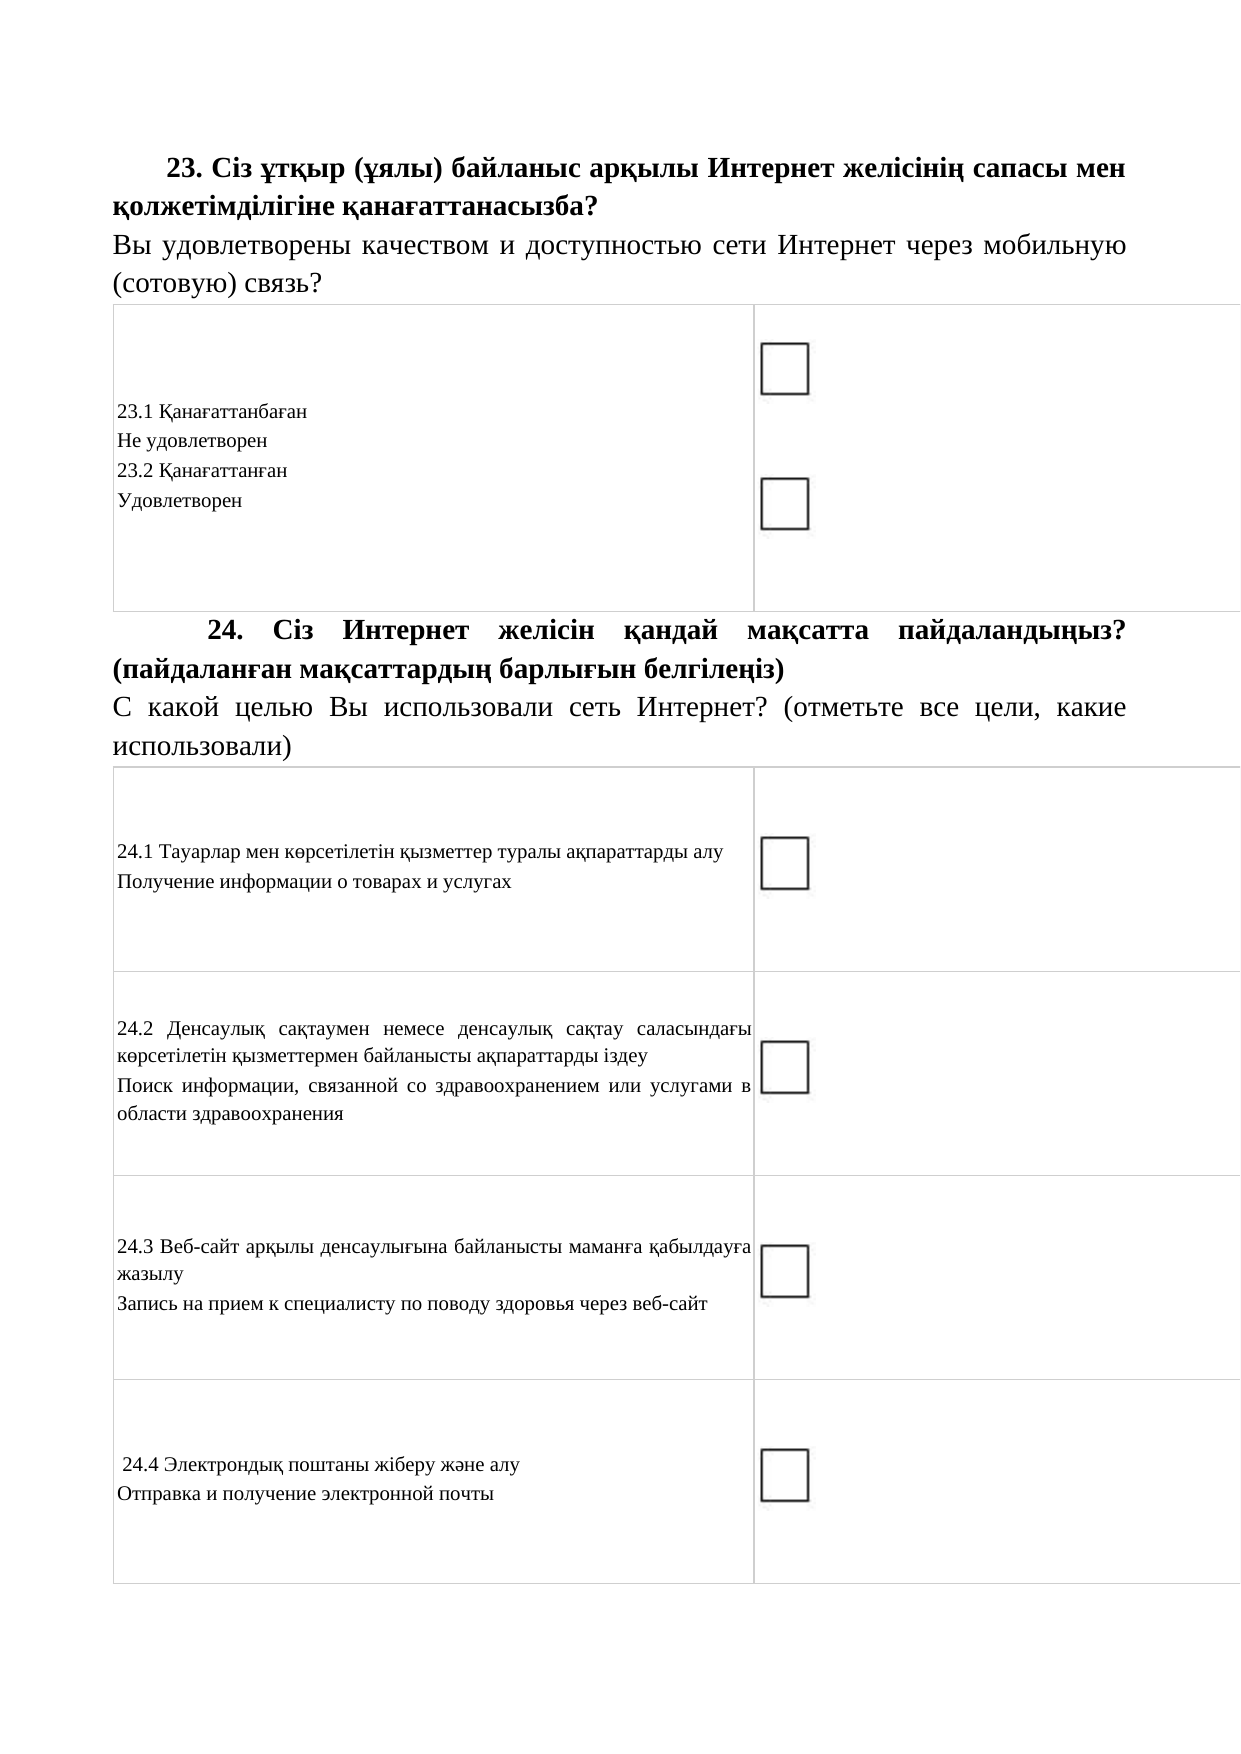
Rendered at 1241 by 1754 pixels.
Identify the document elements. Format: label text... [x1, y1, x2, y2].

picture [757, 474, 816, 539]
table_header 23.1 Қанағаттанбаған Не удовлетворен 23.2 Қанағаттанған Удовлетворен [114, 305, 753, 611]
table_cell [755, 1176, 1240, 1379]
table_header [755, 768, 1240, 971]
table_cell [755, 972, 1240, 1174]
table_cell 24.4 Электрондық поштаны жіберу және алу Отправка и получение электронной почты [114, 1380, 753, 1583]
picture [757, 833, 816, 899]
text 23. Сіз ұтқыр (ұялы) байланыс арқылы Интернет желісінің сапасы мен қолжетімділігіне қанағаттанасызба? [112, 150, 1128, 222]
table_header 24.1 Тауарлар мен көрсетілетін қызметтер туралы ақпараттарды алу Получение информации о товарах и услугах [114, 768, 753, 971]
picture [757, 339, 816, 404]
picture [757, 1037, 816, 1103]
text С какой целью Вы использовали сеть Интернет? (отметьте все цели, какие использовали) [112, 689, 1128, 761]
table_header [755, 305, 1240, 611]
text 24. Сіз Интернет желісін қандай мақсатта пайдаландыңыз? (пайдаланған мақсаттардың барлығын белгiлеңiз) [112, 612, 1128, 684]
table_cell [755, 1380, 1240, 1583]
table_cell 24.2 Денсаулық сақтаумен немесе денсаулық сақтау саласындағы көрсетілетін қызметтермен байланысты ақпараттарды іздеу Поиск информации, связанной со здравоохранением или услугами в области здравоохранения [114, 972, 753, 1174]
text Вы удовлетворены качеством и доступностью сети Интернет через мобильную (сотовую) связь? [112, 227, 1128, 299]
picture [757, 1242, 816, 1307]
picture [757, 1446, 816, 1511]
table_cell 24.3 Веб-сайт арқылы денсаулығына байланысты маманға қабылдауға жазылу Запись на прием к специалисту по поводу здоровья через веб-сайт [114, 1176, 753, 1379]
